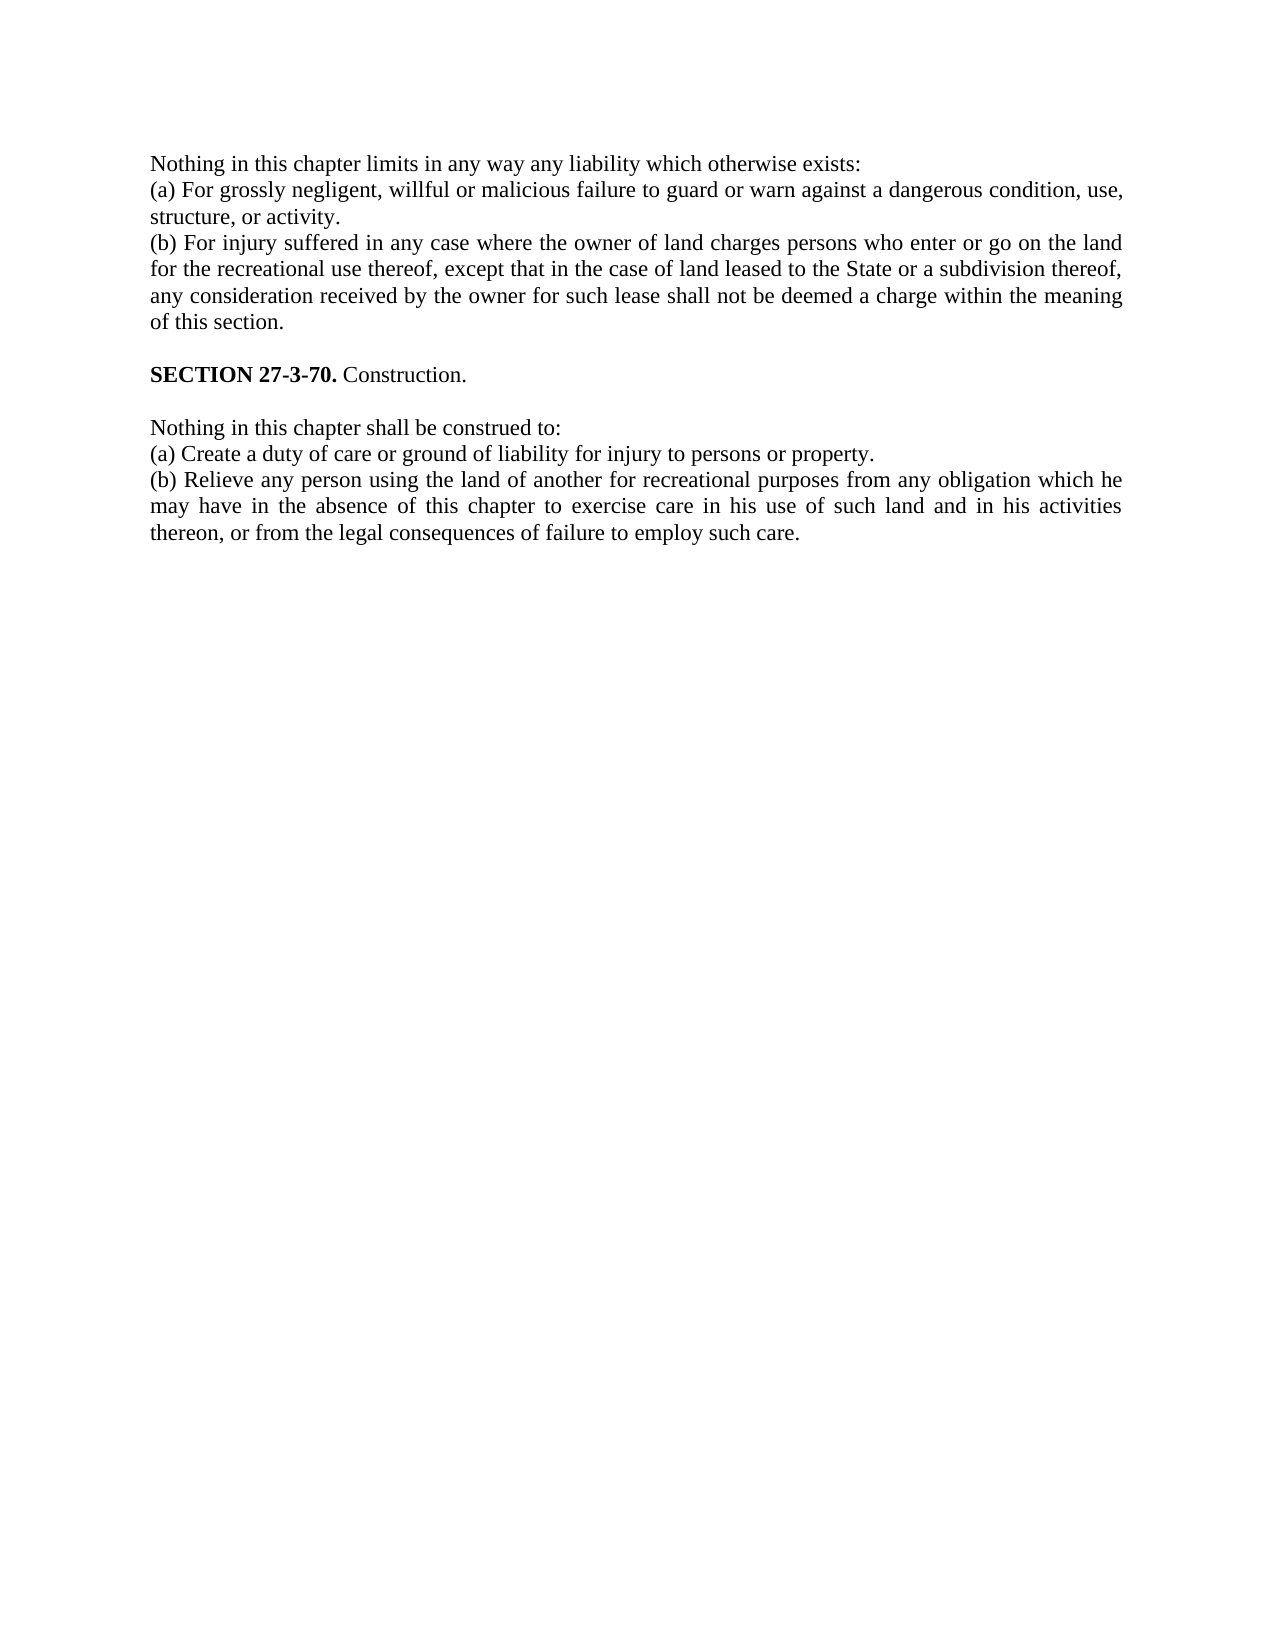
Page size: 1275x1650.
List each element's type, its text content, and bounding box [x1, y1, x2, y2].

text (b) Relieve any person using the land of another for recreational purposes from any obligation which he may have in the absence of this chapter to exercise care in his use of such land and in his activities thereon, or from the legal consequences of failure to employ such care. [150, 466, 1125, 545]
text (a) For grossly negligent, willful or malicious failure to guard or warn against a dangerous condition, use, structure, or activity. [150, 176, 1125, 229]
text SECTION 27-3-70. Construction. [150, 361, 1125, 387]
text Nothing in this chapter limits in any way any liability which otherwise exists: [150, 150, 1125, 176]
text Nothing in this chapter shall be construed to: [150, 413, 1125, 440]
text (a) Create a duty of care or ground of liability for injury to persons or property. [150, 440, 1125, 466]
text (b) For injury suffered in any case where the owner of land charges persons who enter or go on the land for the recreational use thereof, except that in the case of land leased to the State or a subdivision thereof, any consideration received by the owner for such lease shall not be deemed a charge within the meaning of this section. [150, 229, 1125, 334]
